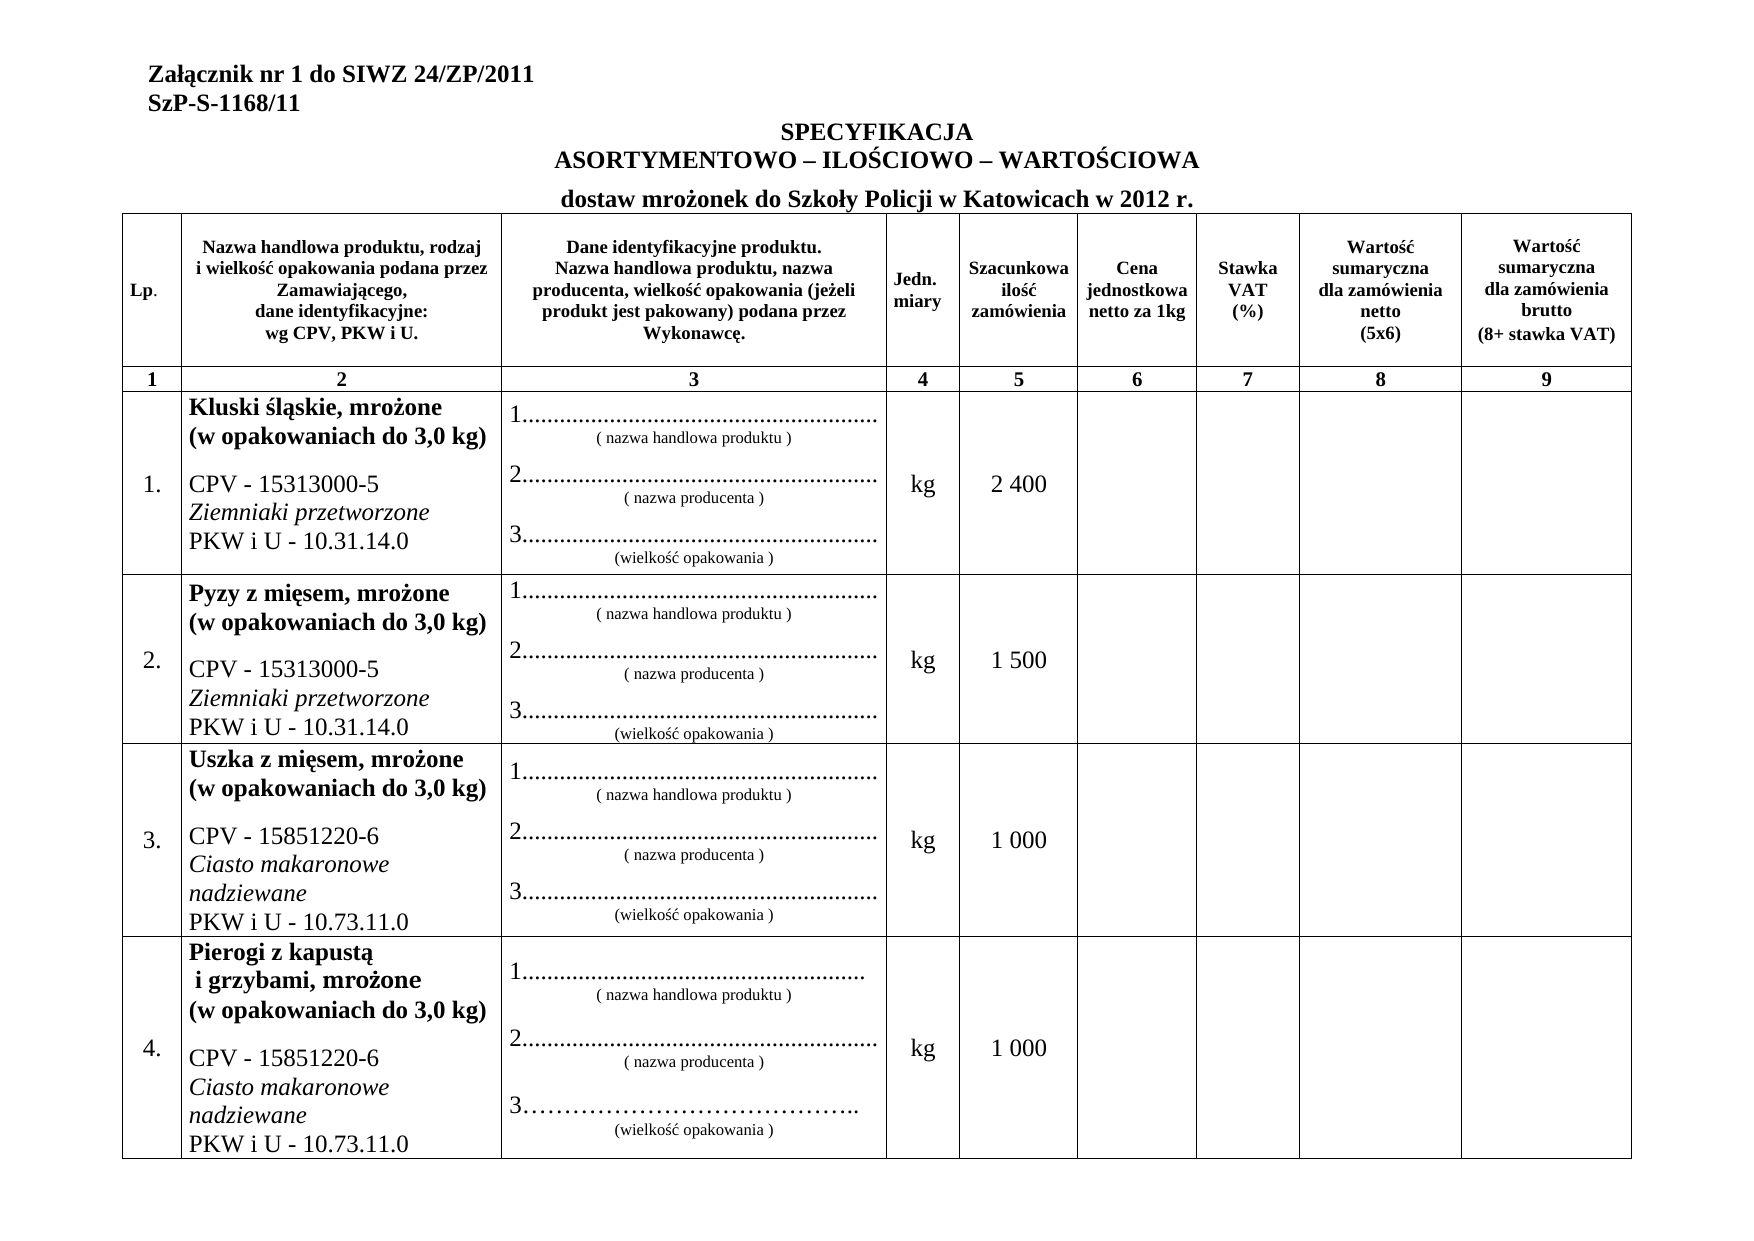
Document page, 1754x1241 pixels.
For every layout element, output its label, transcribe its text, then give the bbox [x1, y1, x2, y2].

table_cell 2 [182, 367, 501, 391]
text ASORTYMENTOWO – ILOŚCIOWO – WARTOŚCIOWA [148, 145, 1606, 174]
text dostaw mrożonek do Szkoły Policji w Katowicach w 2012 r. [148, 184, 1606, 212]
text SPECYFIKACJA [148, 117, 1606, 145]
table_cell 9 [1462, 367, 1631, 391]
table_cell kg [887, 392, 959, 574]
table_cell 3 [502, 367, 886, 391]
table_cell [1197, 392, 1299, 574]
table_cell 1 000 [960, 744, 1077, 936]
table_cell [1462, 937, 1631, 1158]
subtitle SzP-S-1168/11 [148, 88, 1606, 117]
table_cell 1 [123, 367, 181, 391]
table_cell [1197, 937, 1299, 1158]
table_cell 4. [123, 937, 181, 1158]
table_cell 2. [123, 575, 181, 743]
table_cell 8 [1300, 367, 1461, 391]
table_cell [1078, 744, 1196, 936]
table_cell 1 000 [960, 937, 1077, 1158]
table_cell [1300, 937, 1461, 1158]
table_cell [1078, 392, 1196, 574]
table_cell [1197, 744, 1299, 936]
table_cell [1300, 744, 1461, 936]
table_cell 6 [1078, 367, 1196, 391]
table_cell 1 500 [960, 575, 1077, 743]
table_header Jedn. miary [887, 214, 959, 366]
table_cell 7 [1197, 367, 1299, 391]
table_cell kg [887, 744, 959, 936]
table_cell [1462, 744, 1631, 936]
table_cell [1078, 575, 1196, 743]
table_header Wartość sumaryczna dla zamówienia brutto (8+ stawka VAT) [1462, 214, 1631, 366]
table_cell [1300, 575, 1461, 743]
table_cell [1462, 392, 1631, 574]
table_cell Kluski śląskie, mrożone (w opakowaniach do ) CPV - 15313000-5 Ziemniaki przetworzone PKW i U - 10.31.14.0 [182, 392, 501, 574]
table_cell [1300, 392, 1461, 574]
table_cell Uszka z mięsem, mrożone (w opakowaniach do 3,0 kg) CPV - 15851220-6 Ciasto makaronowe nadziewane PKW i U - 10.73.11.0 [182, 744, 501, 936]
table_cell kg [887, 575, 959, 743]
table_cell 3. [123, 744, 181, 936]
table_header Szacunkowa ilość zamówienia [960, 214, 1077, 366]
table_cell 1....................................................... ( nazwa handlowa produktu ) 2......................................................... ( nazwa producenta ) 3………………………………….. (wielkość opakowania ) [502, 937, 886, 1158]
table_cell [1462, 575, 1631, 743]
table_header Cena jednostkowa netto za 1kg [1078, 214, 1196, 366]
table_header Dane identyfikacyjne produktu. Nazwa handlowa produktu, nazwa producenta, wielkość opakowania (jeżeli produkt jest pakowany) podana przez Wykonawcę. [502, 214, 886, 366]
table_header Nazwa handlowa produktu, rodzaj i wielkość opakowania podana przez Zamawiającego, dane identyfikacyjne: wg CPV, PKW i U. [182, 214, 501, 366]
table_cell Pierogi z kapustą i grzybami, mrożone (w opakowaniach do ) CPV - 15851220-6 Ciasto makaronowe nadziewane PKW i U - 10.73.11.0 [182, 937, 501, 1158]
table_header Wartość sumaryczna dla zamówienia netto (5x6) [1300, 214, 1461, 366]
table_cell [1078, 937, 1196, 1158]
table_cell 5 [960, 367, 1077, 391]
subtitle Załącznik nr 1 do SIWZ 24/ZP/2011 [148, 59, 1606, 88]
table_header Stawka VAT (%) [1197, 214, 1299, 366]
table_cell [1197, 575, 1299, 743]
table_cell kg [887, 937, 959, 1158]
table_header Lp. [123, 214, 181, 366]
table_cell 4 [887, 367, 959, 391]
table_cell 2 400 [960, 392, 1077, 574]
table_cell 1. [123, 392, 181, 574]
table_cell Pyzy z mięsem, mrożone (w opakowaniach do ) CPV - 15313000-5 Ziemniaki przetworzone PKW i U - 10.31.14.0 [182, 575, 501, 743]
